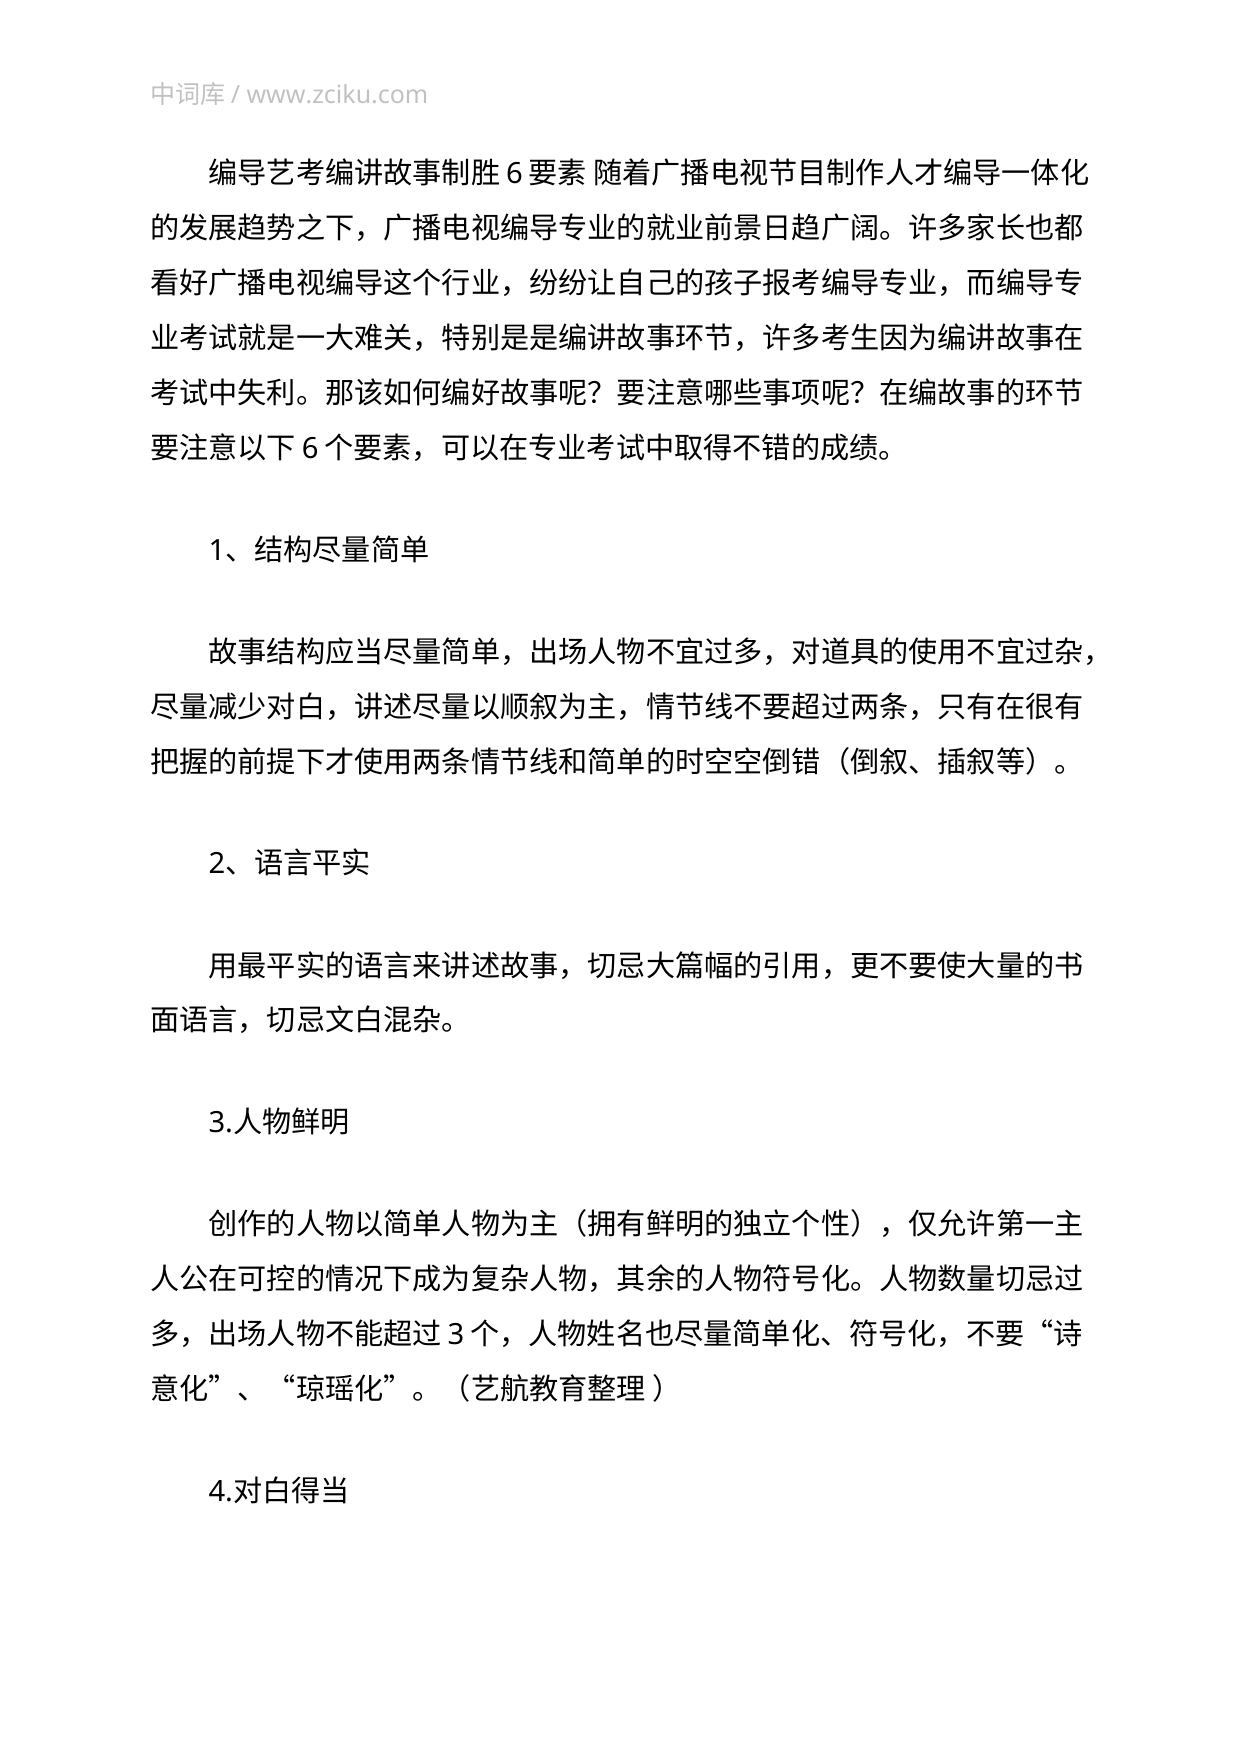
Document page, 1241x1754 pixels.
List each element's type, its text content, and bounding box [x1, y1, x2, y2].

text 故事结构应当尽量简单，出场人物不宜过多，对道具的使用不宜过杂，尽量减少对白，讲述尽量以顺叙为主，情节线不要超过两条，只有在很有把握的前提下才使用两条情节线和简单的时空空倒错（倒叙、插叙等）。 [150, 628, 1090, 781]
text 用最平实的语言来讲述故事，切忌大篇幅的引用，更不要使大量的书面语言，切忌文白混杂。 [150, 942, 1090, 1039]
text 2、语言平实 [150, 840, 1090, 882]
text 创作的人物以简单人物为主（拥有鲜明的独立个性），仅允许第一主人公在可控的情况下成为复杂人物，其余的人物符号化。人物数量切忌过多，出场人物不能超过3个，人物姓名也尽量简单化、符号化，不要“诗意化”、“琼瑶化”。（艺航教育整理 ） [150, 1201, 1090, 1408]
text 4.对白得当 [150, 1467, 1090, 1510]
text 编导艺考编讲故事制胜6要素 随着广播电视节目制作人才编导一体化的发展趋势之下，广播电视编导专业的就业前景日趋广阔。许多家长也都看好广播电视编导这个行业，纷纷让自己的孩子报考编导专业，而编导专业考试就是一大难关，特别是是编讲故事环节，许多考生因为编讲故事在考试中失利。那该如何编好故事呢？要注意哪些事项呢？在编故事的环节要注意以下6个要素，可以在专业考试中取得不错的成绩。 [150, 150, 1090, 467]
text 1、结构尽量简单 [150, 527, 1090, 569]
text 3.人物鲜明 [150, 1099, 1090, 1141]
